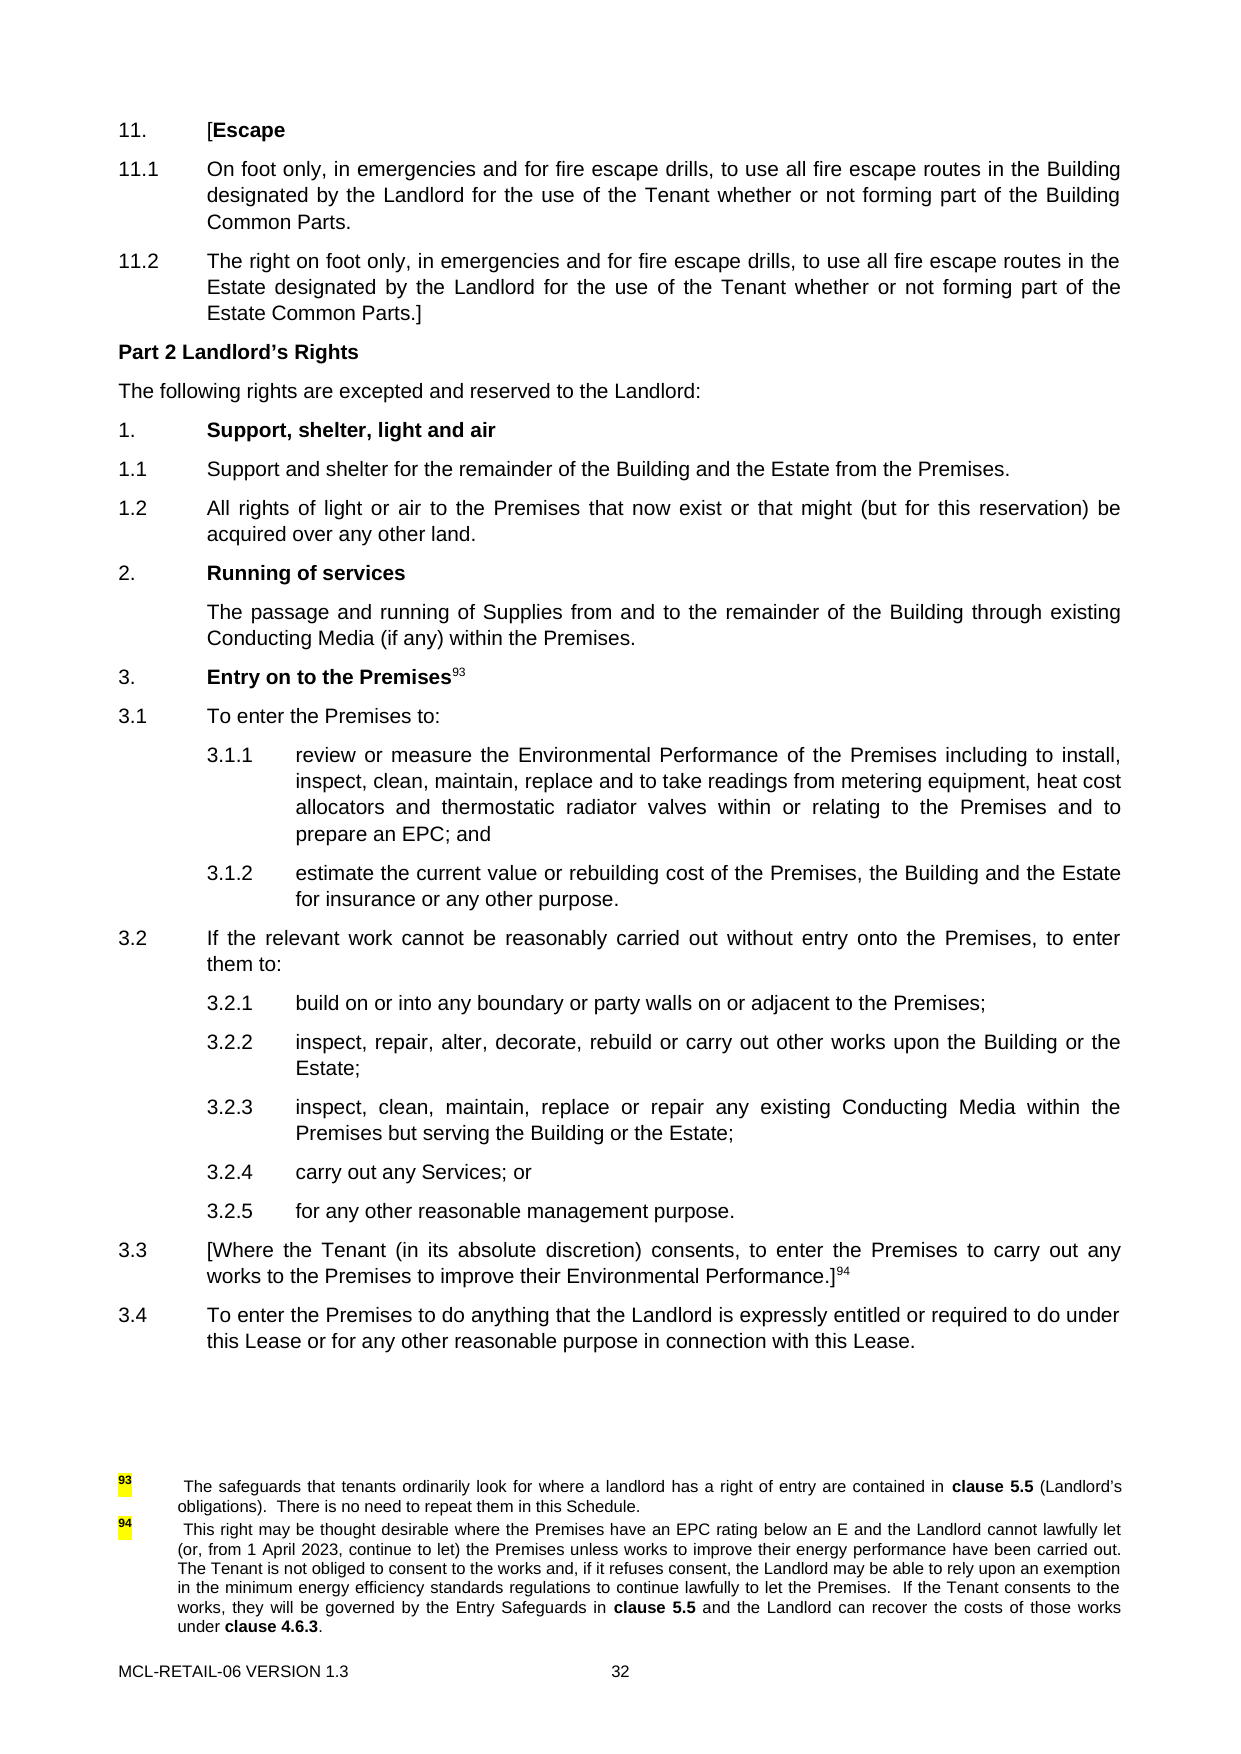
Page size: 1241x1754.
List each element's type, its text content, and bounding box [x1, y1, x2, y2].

text The passage and running of Supplies from and to the remainder of the Building through existing Conducting Media (if any) within the Premises. [207, 599, 1122, 650]
text build on or into any boundary or party walls on or adjacent to the Premises; [207, 991, 1122, 1015]
text To enter the Premises to: [118, 704, 1122, 728]
text carry out any Services; or [207, 1160, 1122, 1184]
list Support, shelter, light and air [118, 418, 1122, 442]
text inspect, clean, maintain, replace or repair any existing Conducting Media within the Premises but serving the Building or the Estate; [207, 1095, 1122, 1145]
text To enter the Premises to do anything that the Landlord is expressly entitled or required to do under this Lease or for any other reasonable purpose in connection with this Lease. [118, 1303, 1122, 1353]
text for any other reasonable management purpose. [207, 1199, 1122, 1223]
text [Escape [118, 118, 1122, 142]
text estimate the current value or rebuilding cost of the Premises, the Building and the Estate for insurance or any other purpose. [207, 860, 1122, 911]
text On foot only, in emergencies and for fire escape drills, to use all fire escape routes in the Building designated by the Landlord for the use of the Tenant whether or not forming part of the Building Common Parts. [118, 157, 1122, 234]
text The following rights are excepted and reserved to the Landlord: [118, 379, 1122, 403]
text All rights of light or air to the Premises that now exist or that might (but for this reservation) be acquired over any other land. [118, 496, 1122, 546]
text [Where the Tenant (in its absolute discretion) consents, to enter the Premises to carry out any works to the Premises to improve their Environmental Performance.] [118, 1238, 1122, 1288]
text review or measure the Environmental Performance of the Premises including to install, inspect, clean, maintain, replace and to take readings from metering equipment, heat cost allocators and thermostatic radiator valves within or relating to the Premises and to prepare an EPC; and [207, 742, 1122, 846]
text The right on foot only, in emergencies and for fire escape drills, to use all fire escape routes in the Estate designated by the Landlord for the use of the Tenant whether or not forming part of the Estate Common Parts.] [118, 248, 1122, 325]
text Entry on to the Premises [118, 665, 1122, 689]
text Support and shelter for the remainder of the Building and the Estate from the Premises. [118, 457, 1122, 481]
text Landlord’s Rights [118, 340, 1122, 364]
text inspect, repair, alter, decorate, rebuild or carry out other works upon the Building or the Estate; [207, 1030, 1122, 1080]
text If the relevant work cannot be reasonably carried out without entry onto the Premises, to enter them to: [118, 926, 1122, 976]
text Running of services [118, 561, 1122, 585]
